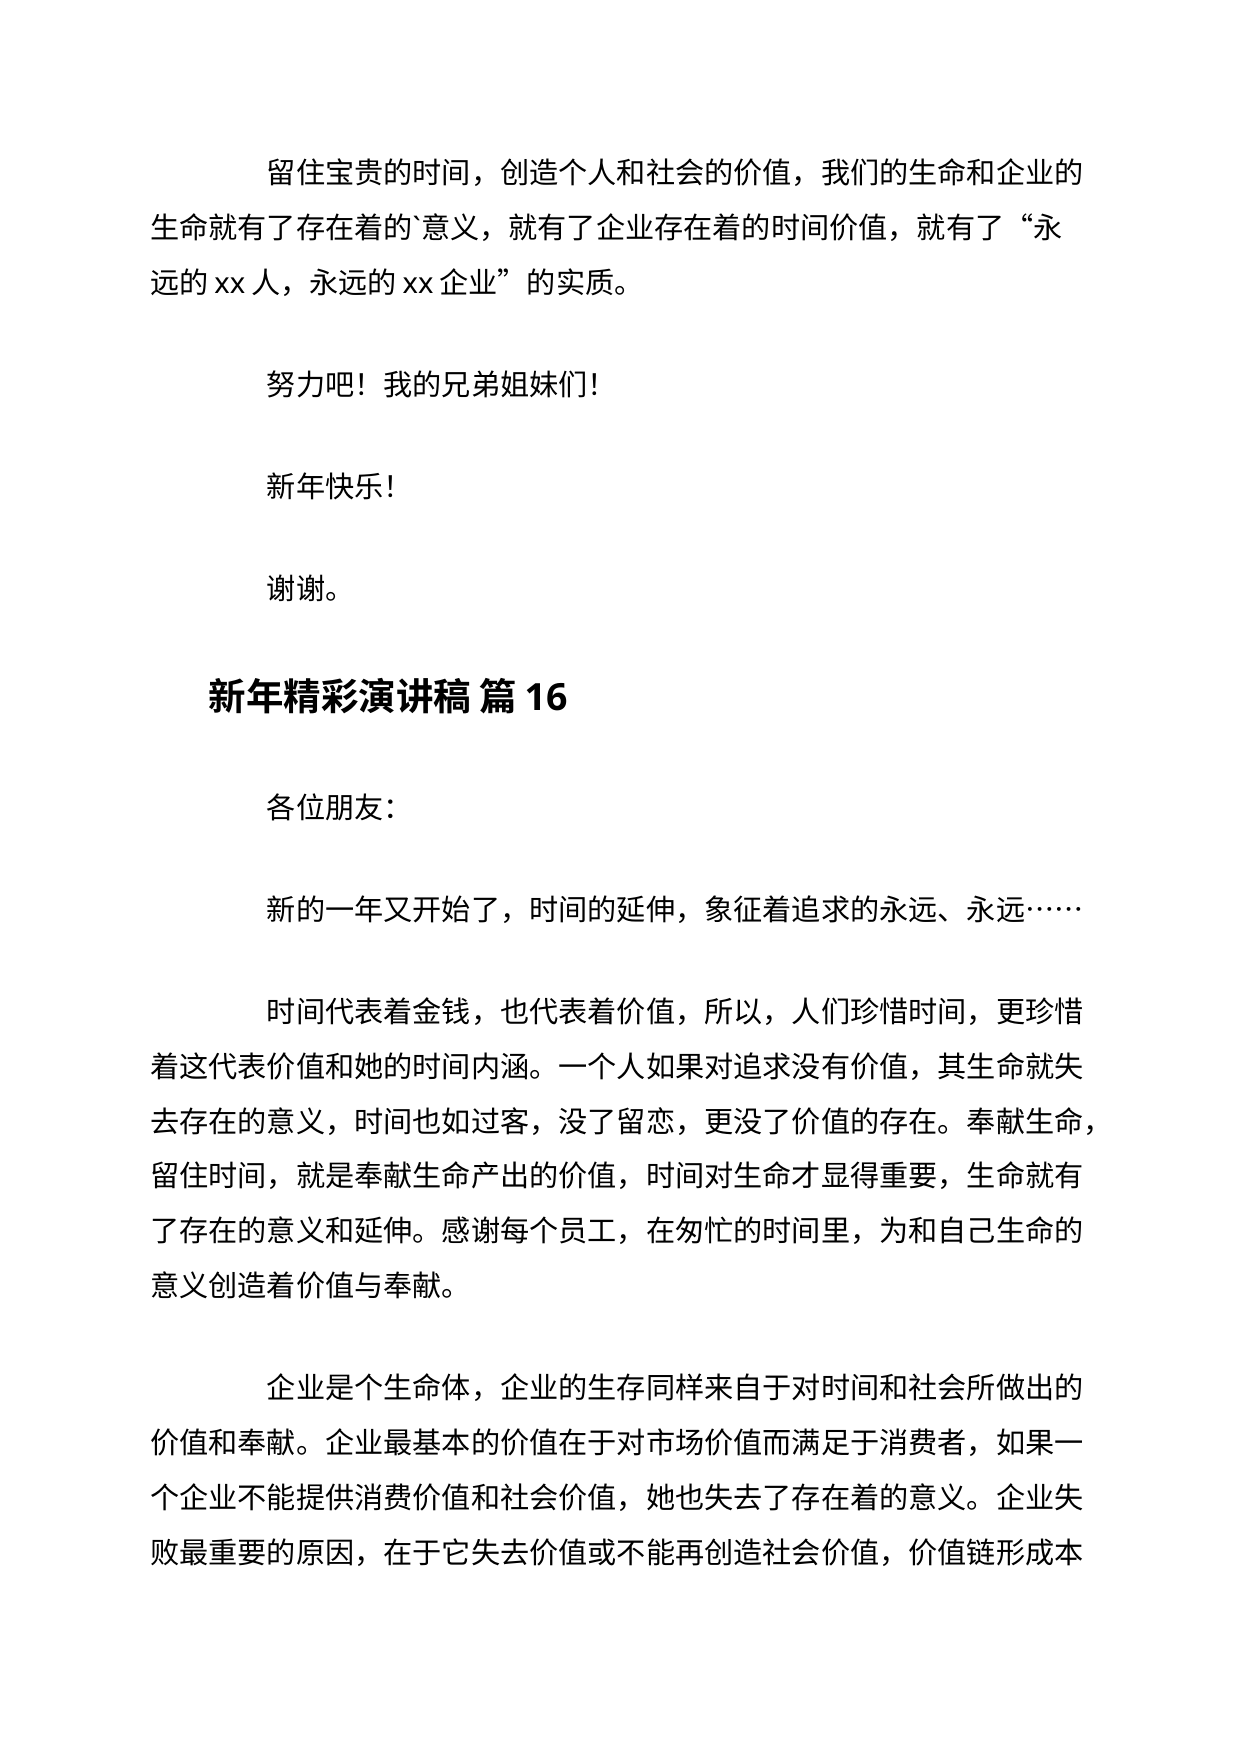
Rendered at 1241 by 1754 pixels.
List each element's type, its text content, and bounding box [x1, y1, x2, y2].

text 时间代表着金钱，也代表着价值，所以，人们珍惜时间，更珍惜着这代表价值和她的时间内涵。一个人如果对追求没有价值，其生命就失去存在的意义，时间也如过客，没了留恋，更没了价值的存在。奉献生命，留住时间，就是奉献生命产出的价值，时间对生命才显得重要，生命就有了存在的意义和延伸。感谢每个员工，在匆忙的时间里，为和自己生命的意义创造着价值与奉献。 [150, 988, 1090, 1305]
text 新年精彩演讲稿 篇16 [150, 667, 1090, 722]
text 留住宝贵的时间，创造个人和社会的价值，我们的生命和企业的生命就有了存在着的`意义，就有了企业存在着的时间价值，就有了“永远的xx人，永远的xx企业”的实质。 [150, 150, 1090, 302]
text 谢谢。 [150, 565, 1090, 608]
text 努力吧！我的兄弟姐妹们！ [150, 362, 1090, 404]
text 新年快乐！ [150, 464, 1090, 506]
text 新的一年又开始了，时间的延伸，象征着追求的永远、永远…… [150, 887, 1090, 929]
text 各位朋友： [150, 785, 1090, 827]
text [150, 1364, 1090, 1572]
